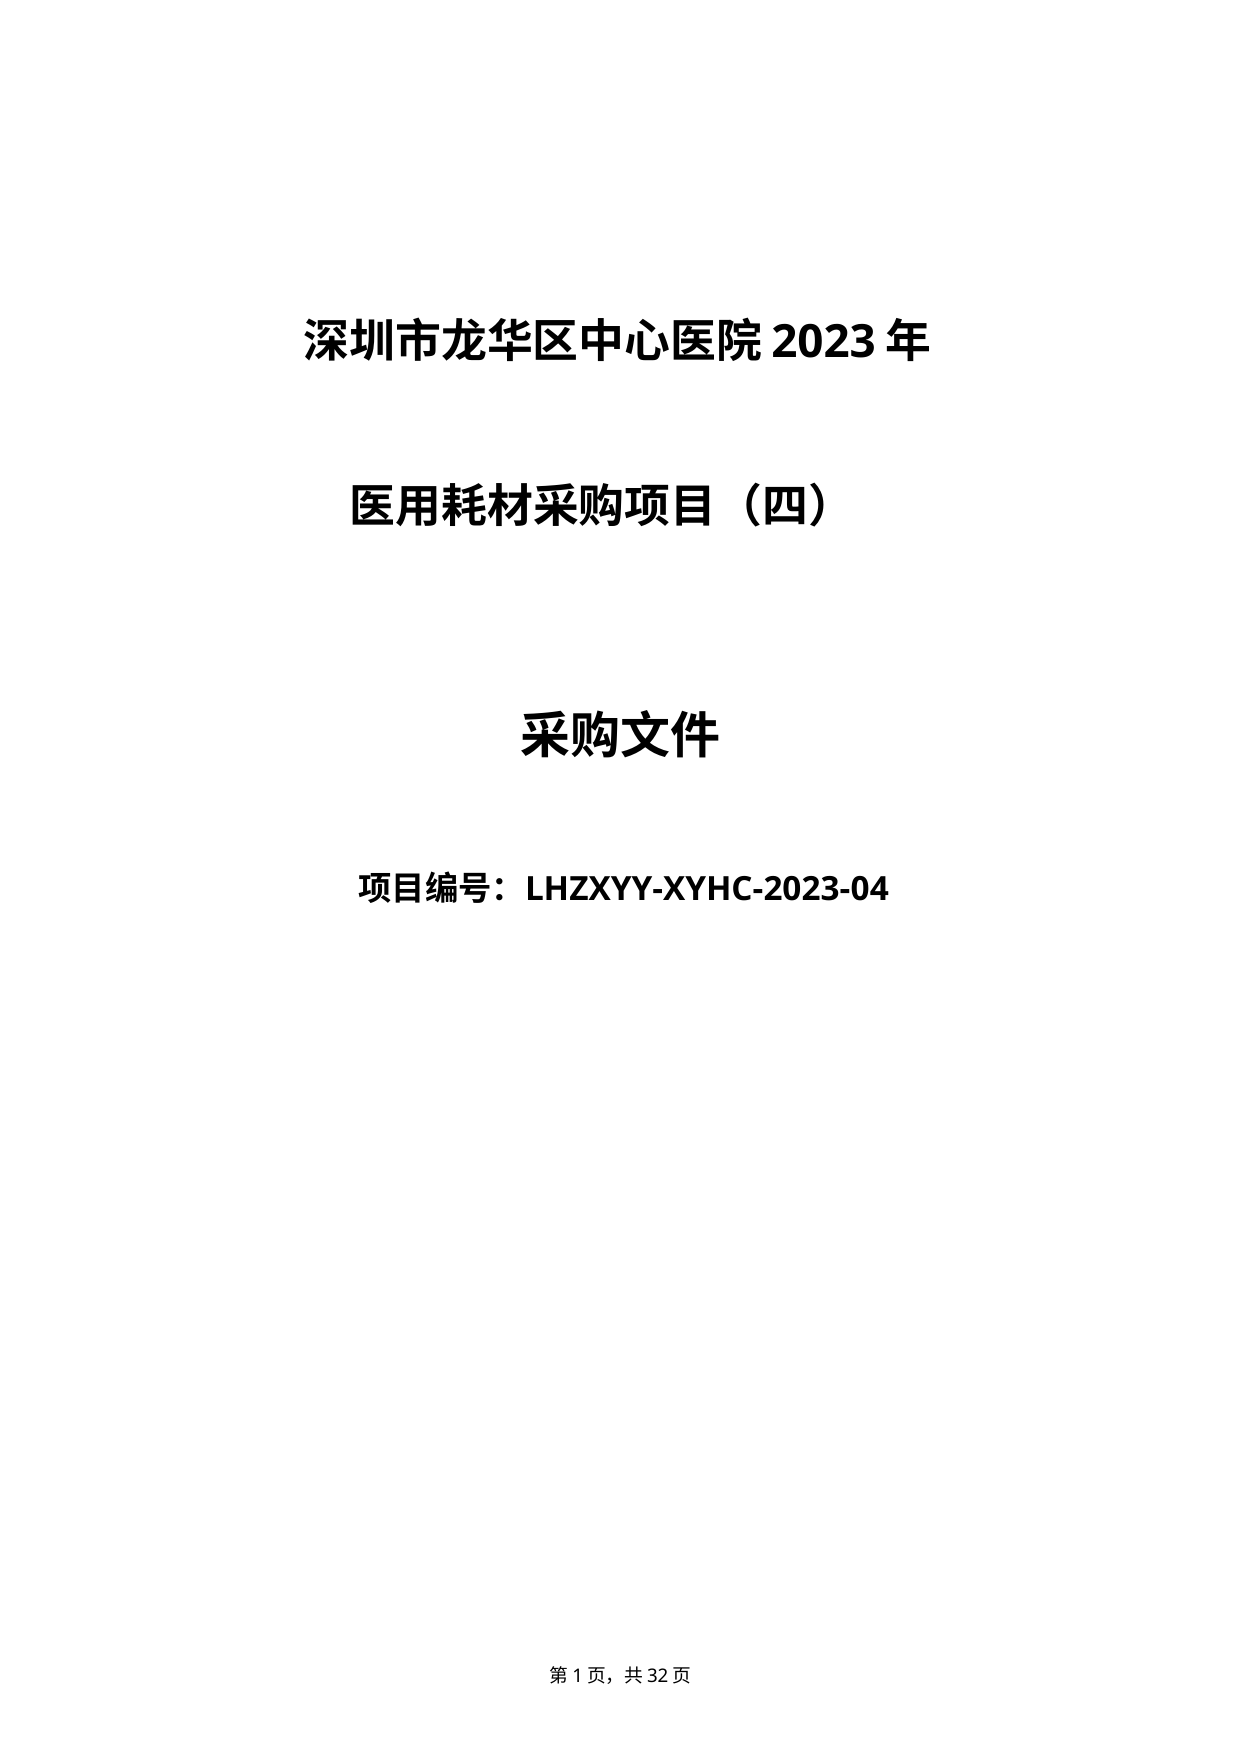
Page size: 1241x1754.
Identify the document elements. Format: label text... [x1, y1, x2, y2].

text 项目编号：LHZXYY-XYHC-2023-04 [358, 862, 1029, 910]
text 医用耗材采购项目（四） [211, 453, 1029, 551]
text 采购文件 [211, 696, 1029, 768]
text 深圳市龙华区中心医院2023年 [211, 289, 1029, 387]
